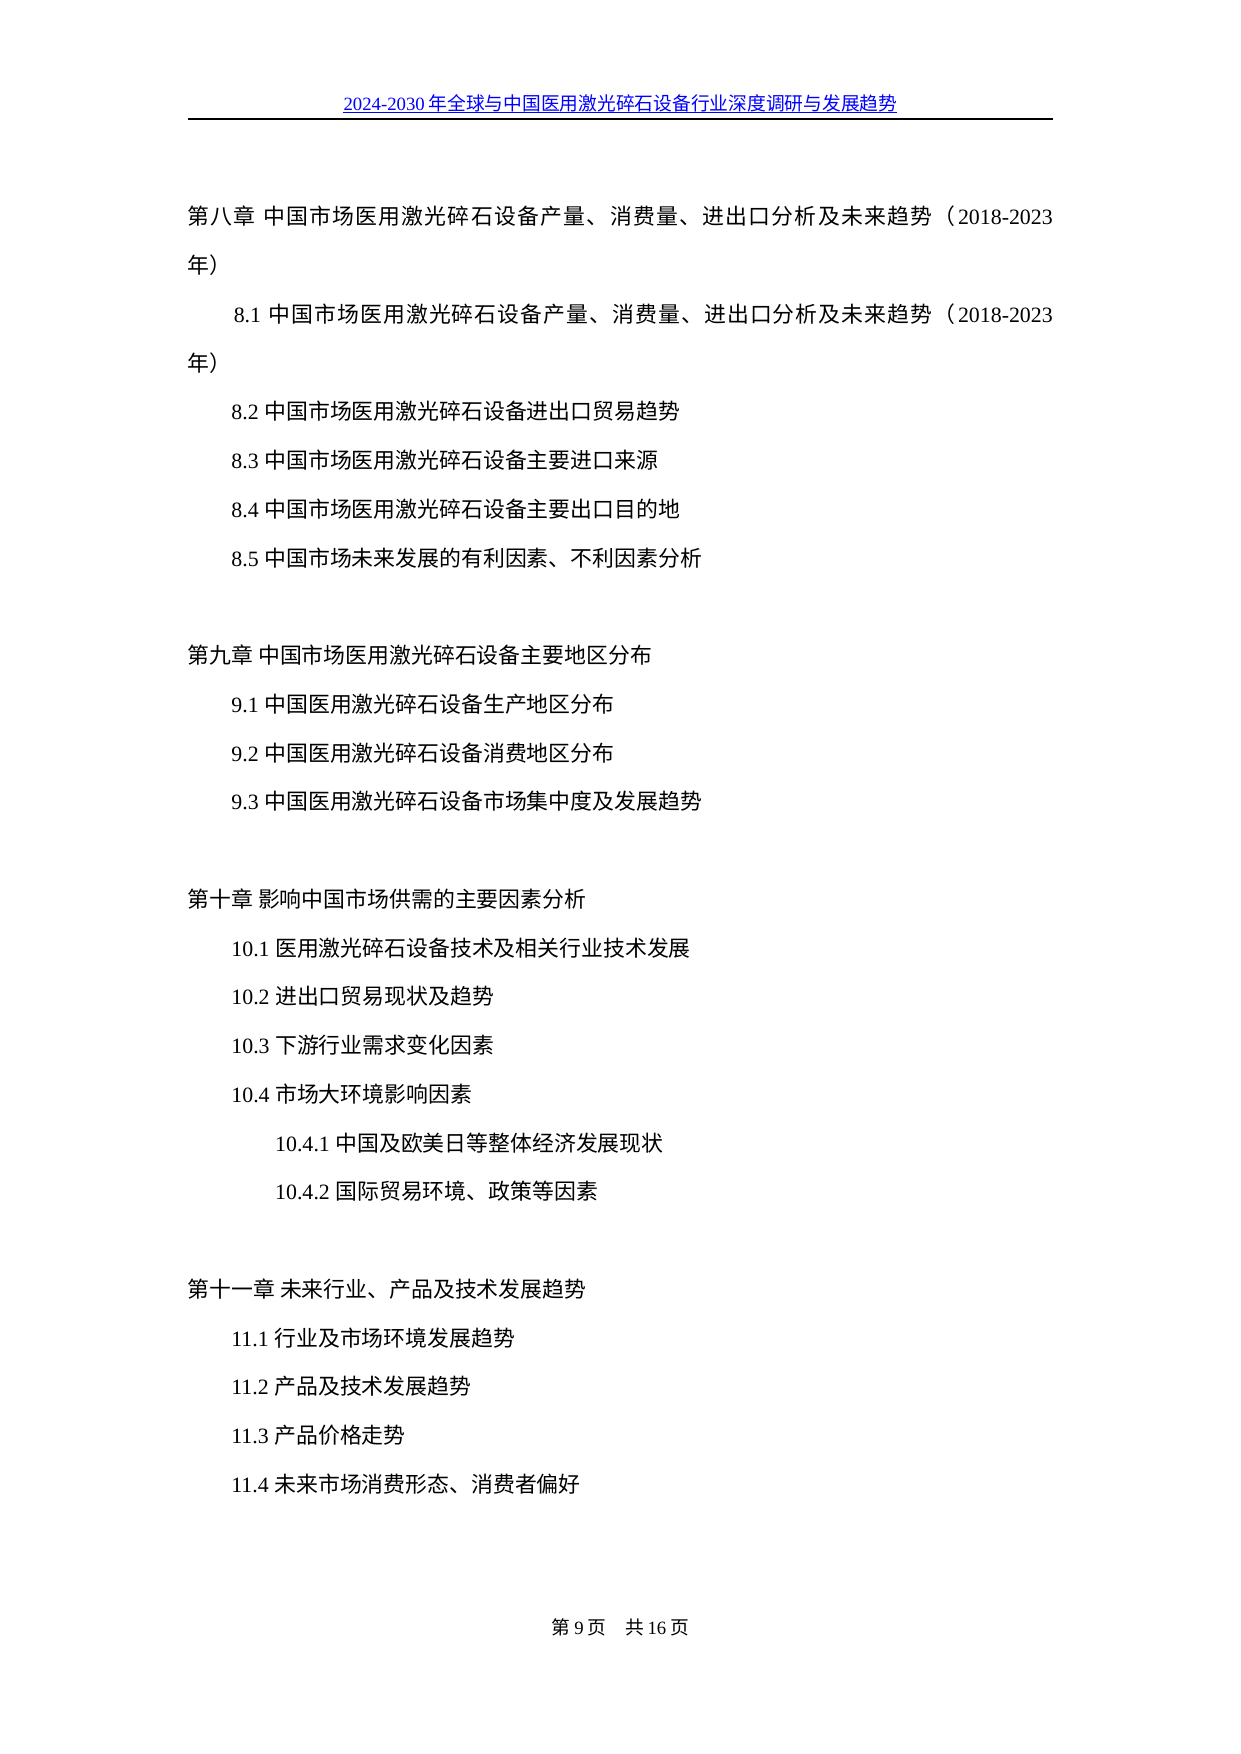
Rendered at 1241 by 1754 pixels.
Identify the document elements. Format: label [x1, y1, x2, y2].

text [187, 150, 1053, 1499]
